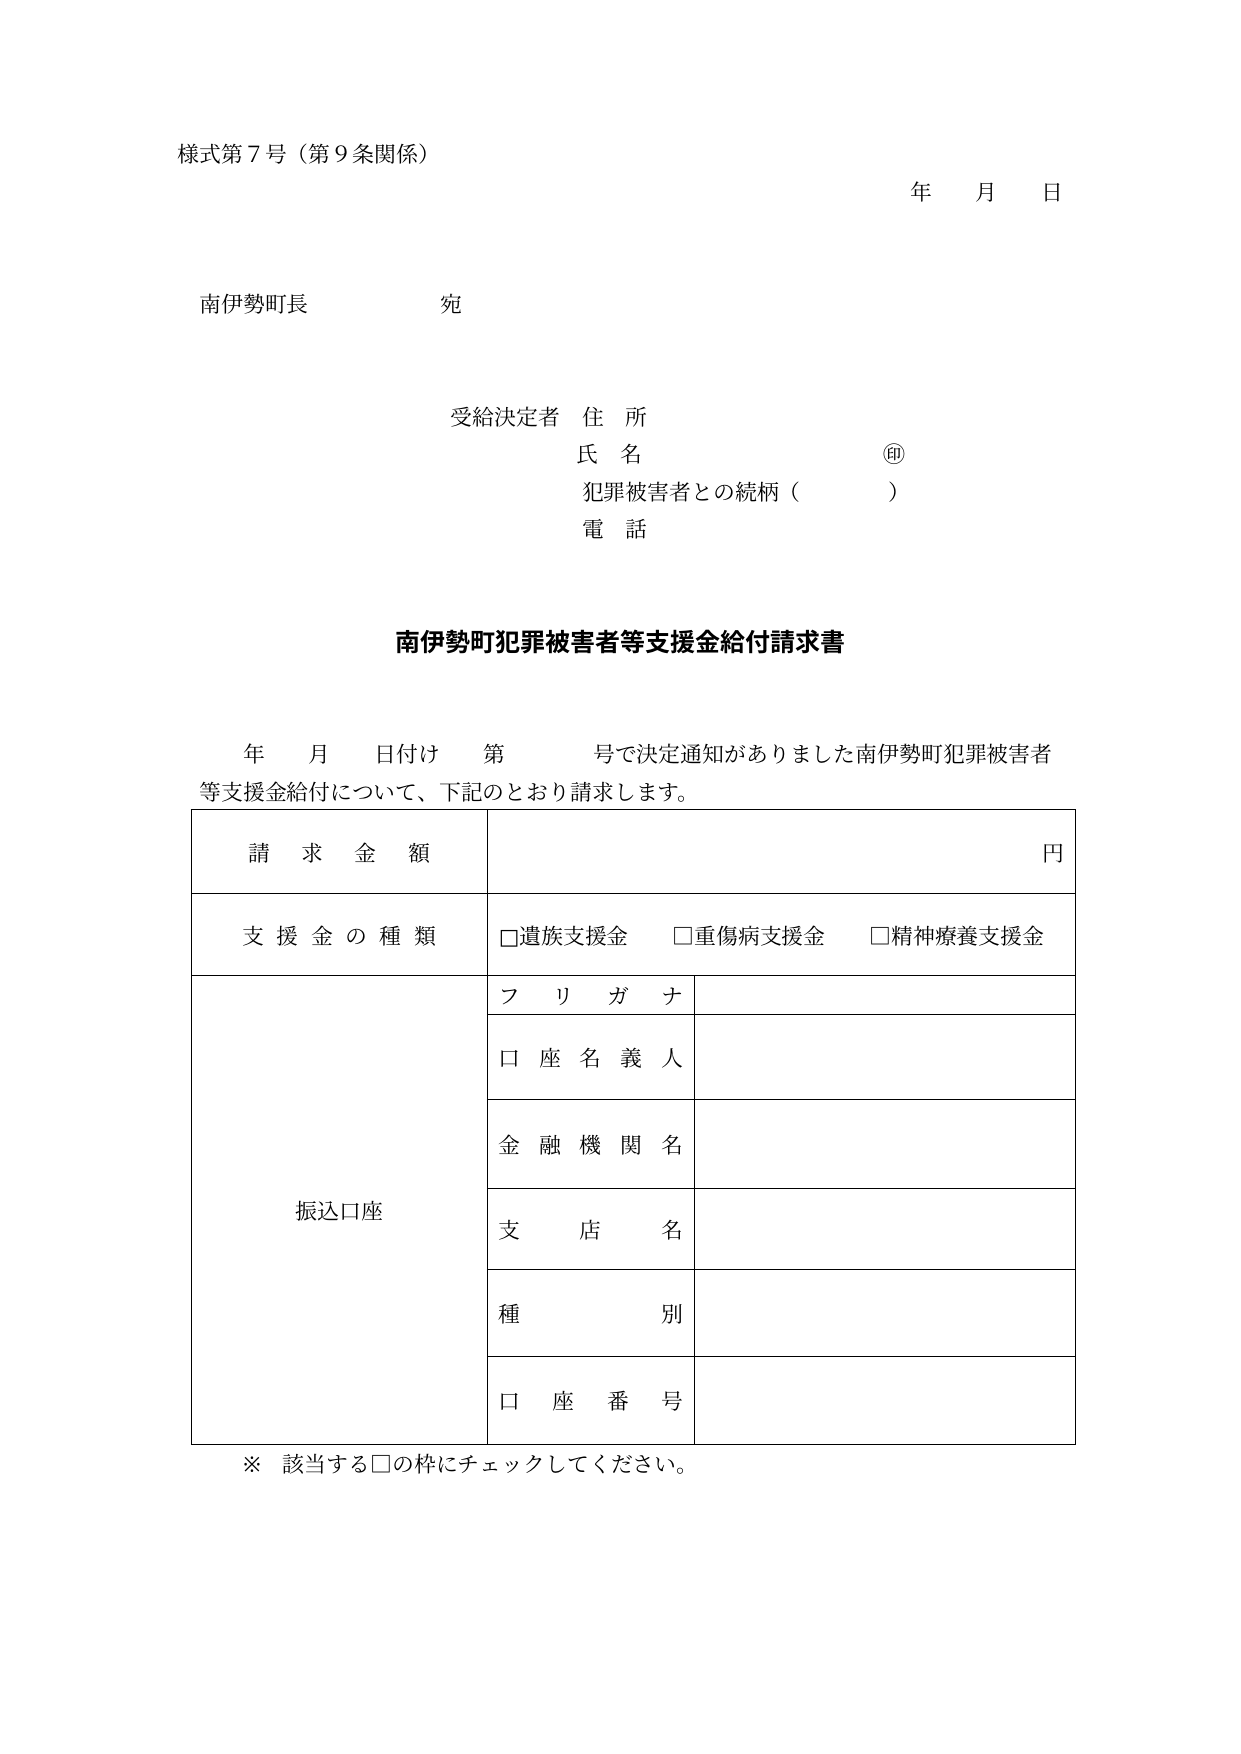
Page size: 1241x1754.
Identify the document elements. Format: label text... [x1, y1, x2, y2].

text 様式第７号（第９条関係） [177, 134, 1063, 172]
table_cell [695, 1357, 1075, 1443]
table_cell □遺族支援金 □重傷病支援金 □精神療養支援金 [488, 894, 1075, 975]
text 年 月 日付け 第 号で決定通知がありました南伊勢町犯罪被害者等支援金給付について、下記のとおり請求します。 [177, 734, 1063, 809]
table_cell 支店名 [488, 1189, 694, 1269]
table_cell 種別 [488, 1270, 694, 1356]
table_cell 支援金の種類 [192, 894, 487, 975]
text 犯罪被害者との続柄（ ） [177, 472, 1063, 509]
table_header 円 [488, 810, 1075, 893]
table_cell 振込口座 [192, 976, 487, 1443]
text 南伊勢町長 宛 [177, 284, 1063, 322]
table_cell [695, 976, 1075, 1014]
table_cell 口座番号 [488, 1357, 694, 1443]
table_cell [695, 1270, 1075, 1356]
text 年 月 日 [177, 172, 1063, 209]
table_cell [695, 1189, 1075, 1269]
text 受給決定者 住 所 [177, 397, 1063, 434]
table_cell [695, 1100, 1075, 1188]
table_cell 金融機関名 [488, 1100, 694, 1188]
text 南伊勢町犯罪被害者等支援金給付請求書 [177, 622, 1063, 659]
text 氏 名 ㊞ [177, 434, 1063, 472]
table_cell [695, 1015, 1075, 1099]
text 電 話 [177, 509, 1063, 547]
table_cell フリガナ [488, 976, 694, 1014]
text ※ 該当する□の枠にチェックしてください。 [177, 1444, 1063, 1482]
table_header 請求金額 [192, 810, 487, 893]
table_cell 口座名義人 [488, 1015, 694, 1099]
